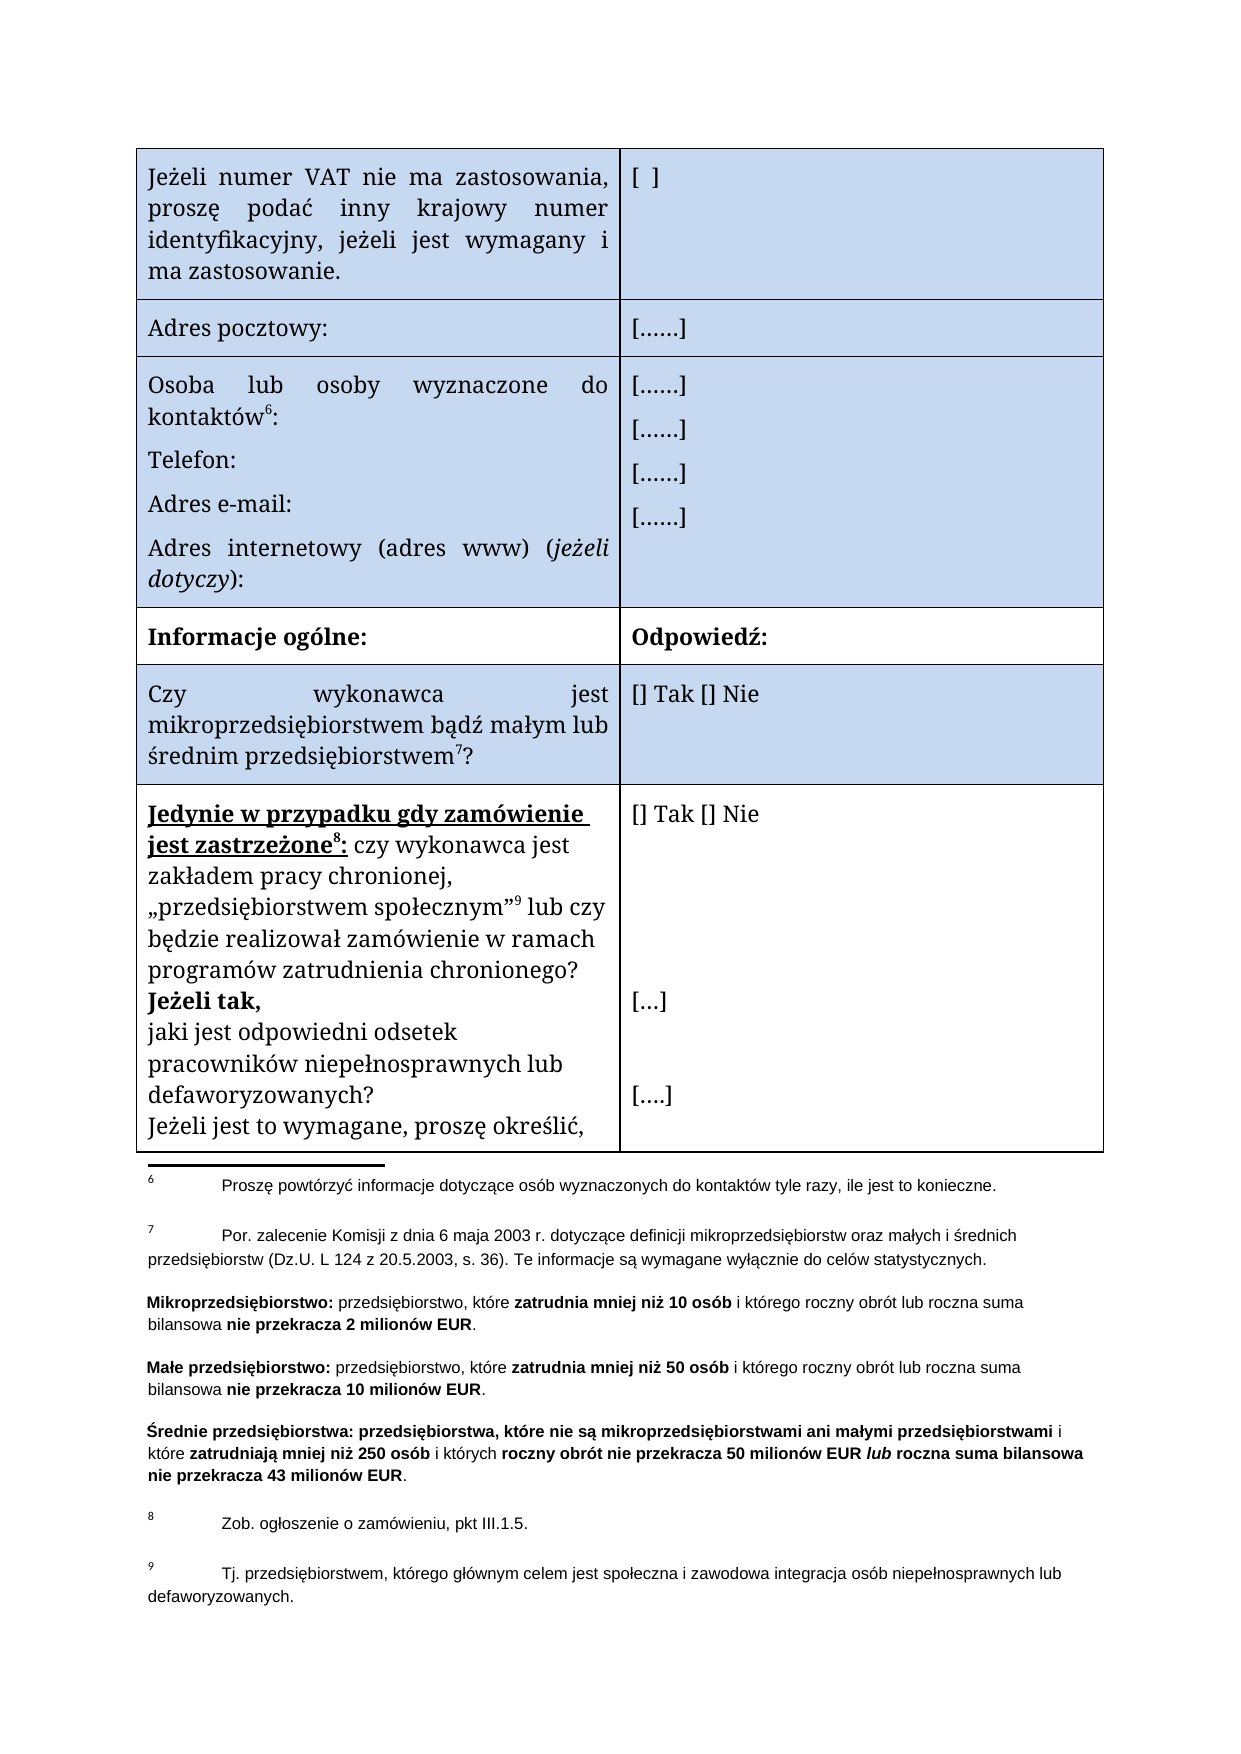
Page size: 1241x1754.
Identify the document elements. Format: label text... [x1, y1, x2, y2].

table_cell Odpowiedź: [621, 608, 1103, 664]
table_cell [] Tak [] Nie […] [….] [621, 785, 1103, 1151]
table_cell Informacje ogólne: [137, 608, 619, 664]
table_cell Adres pocztowy: [137, 300, 619, 356]
table_cell [……] [……] [……] [……] [621, 357, 1103, 607]
table_cell Jedynie w przypadku gdy zamówienie jest zastrzeżone: czy wykonawca jest zakładem pracy chronionej, „przedsiębiorstwem społecznym” lub czy będzie realizował zamówienie w ramach programów zatrudnienia chronionego? Jeżeli tak, jaki jest odpowiedni odsetek pracowników niepełnosprawnych lub defaworyzowanych? Jeżeli jest to wymagane, proszę określić, do której kategorii lub których kategorii pracowników niepełnosprawnych lub defaworyzowanych należą dani pracownicy. [137, 785, 619, 1151]
table_cell [ ] [ ] [621, 149, 1103, 299]
table_cell Osoba lub osoby wyznaczone do kontaktów: Telefon: Adres e-mail: Adres internetowy (adres www) (jeżeli dotyczy): [137, 357, 619, 607]
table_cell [137, 149, 619, 299]
table_cell [……] [621, 300, 1103, 356]
table_cell [] Tak [] Nie [621, 665, 1103, 784]
table_cell Czy wykonawca jest mikroprzedsiębiorstwem bądź małym lub średnim przedsiębiorstwem? [137, 665, 619, 784]
